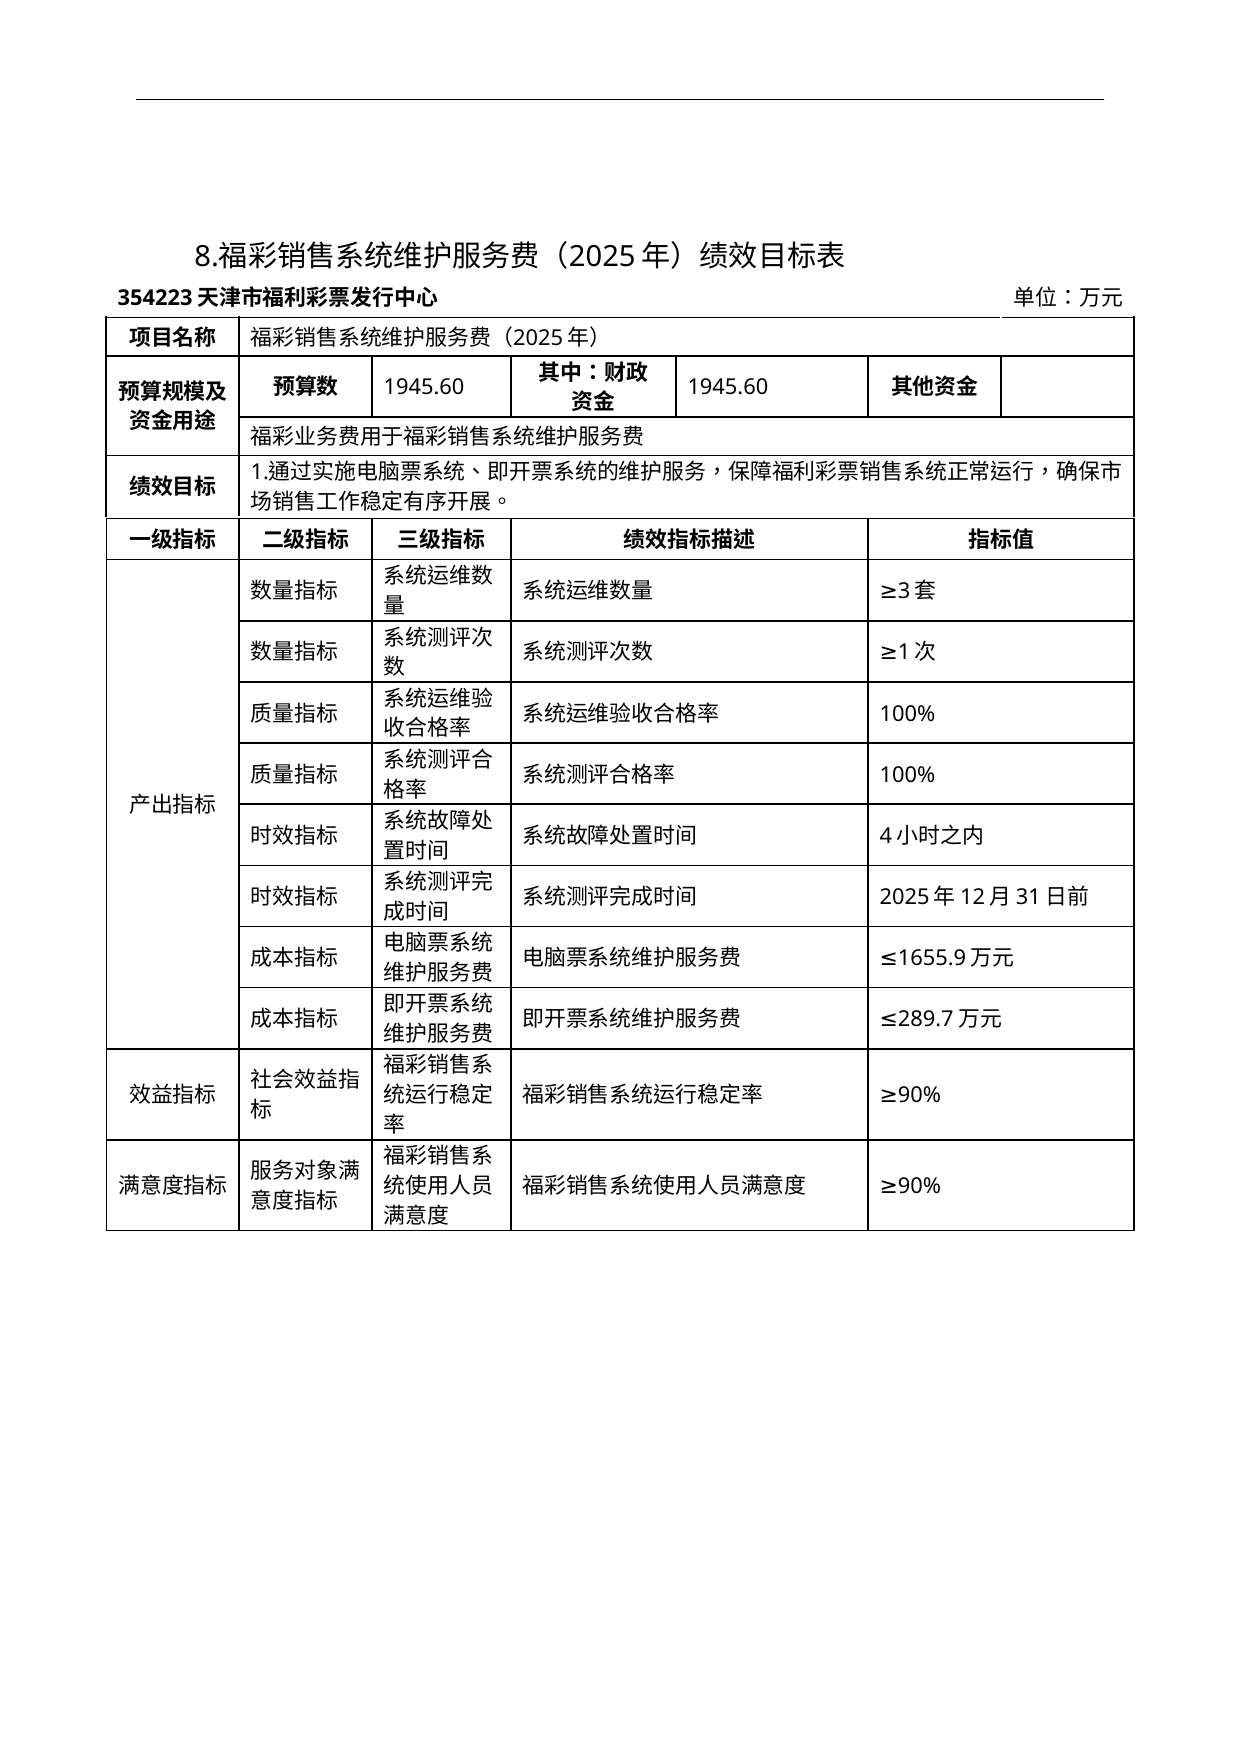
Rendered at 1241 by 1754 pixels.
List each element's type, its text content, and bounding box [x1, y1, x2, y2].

table_cell 福彩销售系统维护服务费（2025年） [240, 318, 1133, 355]
table_cell 质量指标 [240, 744, 371, 803]
table_header 354223天津市福利彩票发行中心 [107, 277, 1000, 316]
table_cell 系统运维数量 [512, 560, 867, 620]
table_cell ≤289.7万元 [869, 988, 1133, 1048]
table_cell 项目名称 [107, 318, 238, 355]
table_cell 即开票系统维护服务费 [512, 988, 867, 1048]
table_cell 2025年12月31日前 [869, 866, 1133, 926]
table_cell 质量指标 [240, 683, 371, 742]
table_cell 系统测评合格率 [512, 744, 867, 803]
table_cell ≥1次 [869, 622, 1133, 681]
table_header 一级指标 [107, 519, 238, 559]
table_cell 系统运维数量 [373, 560, 510, 620]
table_header 绩效指标描述 [512, 519, 867, 559]
table_cell 效益指标 [107, 1050, 238, 1139]
table_cell 预算数 [240, 357, 371, 416]
table_cell 系统测评次数 [373, 622, 510, 681]
table_cell 系统测评完成时间 [373, 866, 510, 926]
table_cell 其他资金 [869, 357, 1000, 416]
table_cell 福彩销售系统使用人员满意度 [373, 1141, 510, 1230]
table_cell 时效指标 [240, 805, 371, 864]
table_cell 系统故障处置时间 [373, 805, 510, 864]
table_cell 数量指标 [240, 560, 371, 620]
table_cell 满意度指标 [107, 1141, 238, 1230]
table_cell 其中：财政 资金 [512, 357, 675, 416]
table_cell 1945.60 [677, 357, 867, 416]
table_cell 系统故障处置时间 [512, 805, 867, 864]
table_cell 福彩销售系统运行稳定率 [512, 1050, 867, 1139]
table_cell 时效指标 [240, 866, 371, 926]
table_cell ≥90% [869, 1141, 1133, 1230]
table_cell 预算规模及资金用途 [107, 357, 238, 454]
table_cell ≥3套 [869, 560, 1133, 620]
table_cell 成本指标 [240, 927, 371, 987]
table_cell 数量指标 [240, 622, 371, 681]
table_cell 1.通过实施电脑票系统、即开票系统的维护服务，保障福利彩票销售系统正常运行，确保市场销售工作稳定有序开展。 [240, 456, 1133, 516]
table_cell 服务对象满意度指标 [240, 1141, 371, 1230]
table_cell 电脑票系统维护服务费 [373, 927, 510, 987]
table_header 单位：万元 [1002, 277, 1133, 316]
table_cell 系统运维验收合格率 [512, 683, 867, 742]
table_cell 电脑票系统维护服务费 [512, 927, 867, 987]
table_cell 产出指标 [107, 560, 238, 1048]
table_cell 即开票系统维护服务费 [373, 988, 510, 1048]
table_cell 1945.60 [373, 357, 510, 416]
table_cell ≥90% [869, 1050, 1133, 1139]
table_header 指标值 [869, 519, 1133, 559]
table_cell 系统测评完成时间 [512, 866, 867, 926]
table_cell 100% [869, 744, 1133, 803]
table_cell 绩效目标 [107, 456, 238, 516]
table_cell 福彩销售系统使用人员满意度 [512, 1141, 867, 1230]
table_header 二级指标 [240, 519, 371, 559]
table_header 三级指标 [373, 519, 510, 559]
text 8.福彩销售系统维护服务费（2025年）绩效目标表 [136, 235, 1104, 275]
table_cell 100% [869, 683, 1133, 742]
table_cell [1002, 357, 1133, 416]
table_cell 福彩销售系统运行稳定率 [373, 1050, 510, 1139]
table_cell 社会效益指标 [240, 1050, 371, 1139]
table_cell 系统测评次数 [512, 622, 867, 681]
table_cell 福彩业务费用于福彩销售系统维护服务费 [240, 418, 1133, 454]
table_cell 4小时之内 [869, 805, 1133, 864]
table_cell 成本指标 [240, 988, 371, 1048]
table_cell ≤1655.9万元 [869, 927, 1133, 987]
table_cell 系统运维验收合格率 [373, 683, 510, 742]
table_cell 系统测评合格率 [373, 744, 510, 803]
